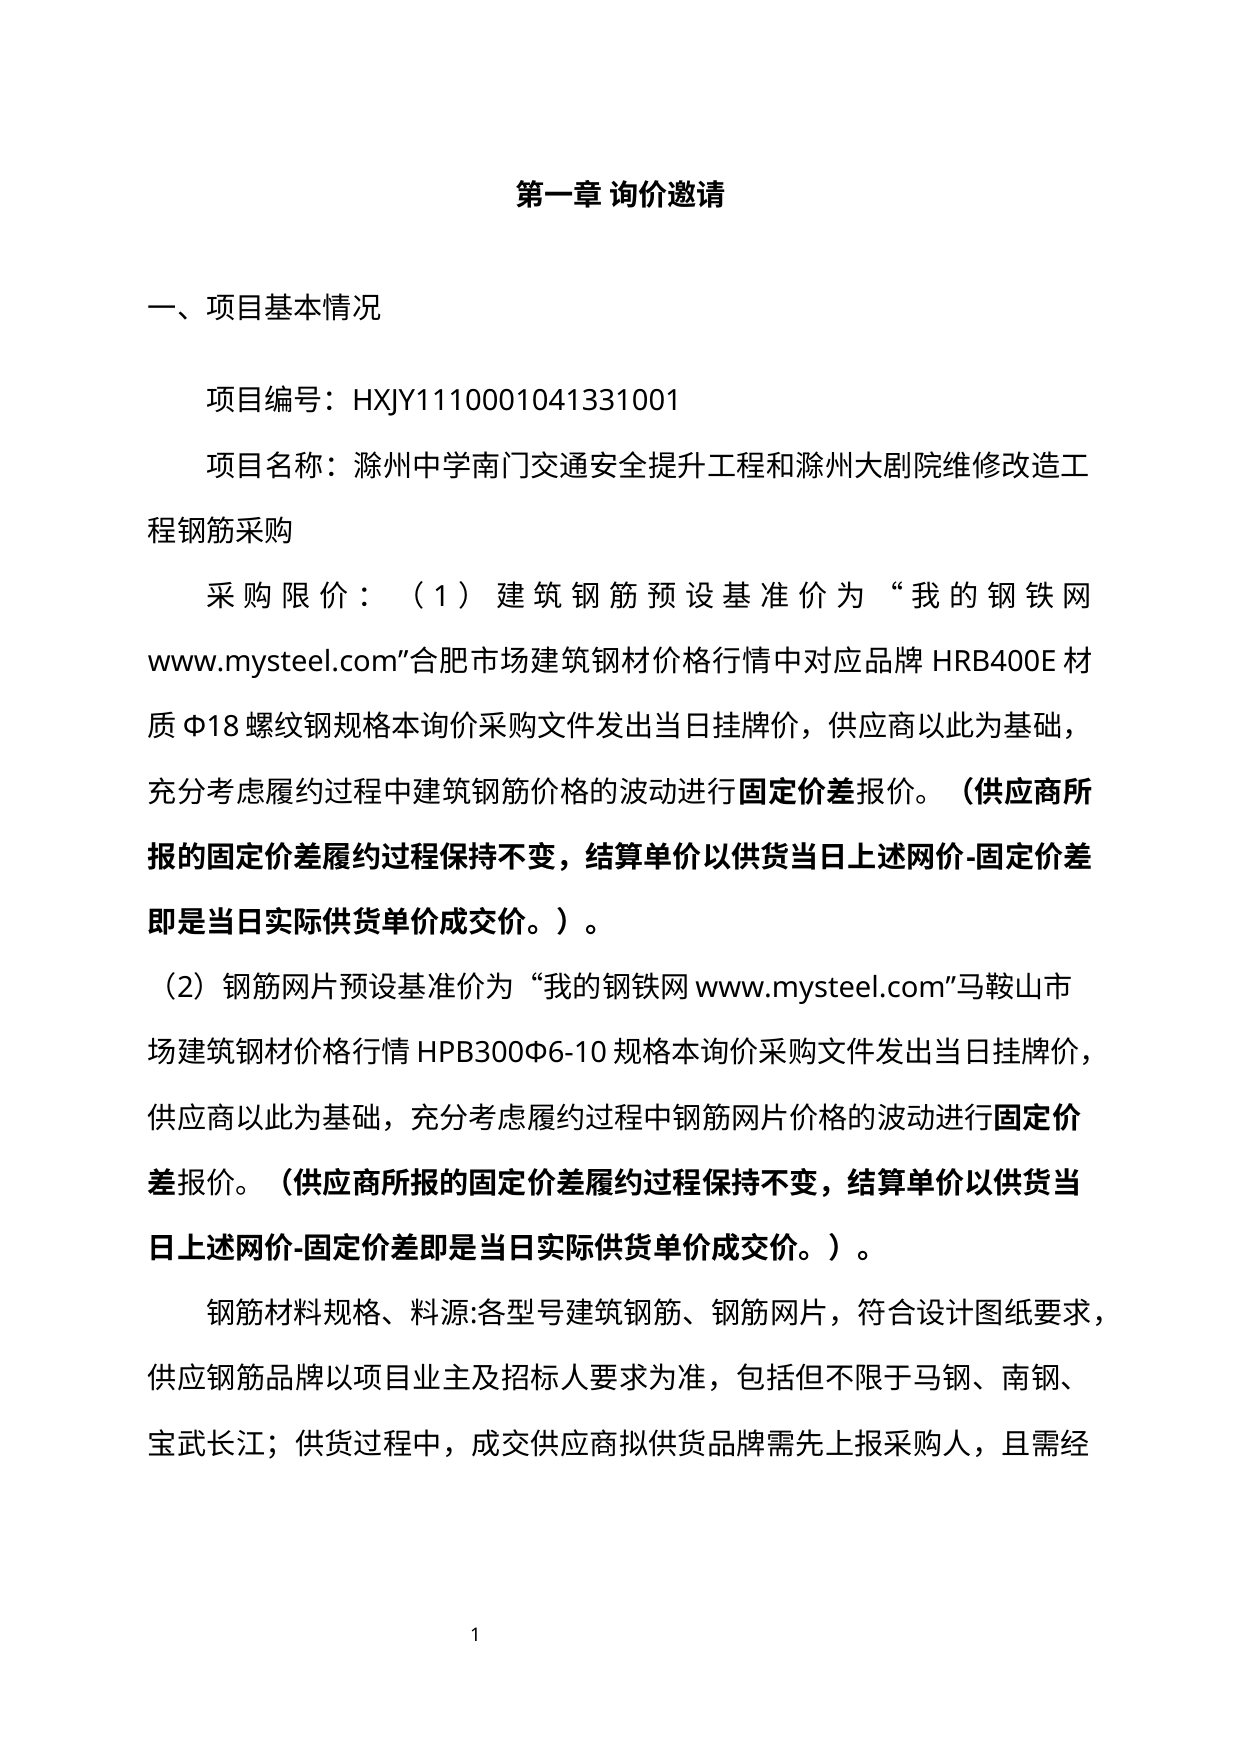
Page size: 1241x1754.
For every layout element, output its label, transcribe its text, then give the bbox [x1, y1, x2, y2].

text 一、项目基本情况 [148, 273, 1093, 338]
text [148, 1278, 1093, 1474]
text 项目编号：HXJY1110001041331001 [148, 365, 1093, 431]
text 项目名称：滁州中学南门交通安全提升工程和滁州大剧院维修改造工程钢筋采购 [148, 431, 1093, 561]
text （2）钢筋网片预设基准价为“我的钢铁网www.mysteel.com”马鞍山市场建筑钢材价格行情HPB300Φ6-10规格本询价采购文件发出当日挂牌价，供应商以此为基础，充分考虑履约过程中钢筋网片价格的波动进行固定价差报价。（供应商所报的固定价差履约过程保持不变，结算单价以供货当日上述网价-固定价差即是当日实际供货单价成交价。）。 [148, 952, 1093, 1278]
text 采购限价：（1）建筑钢筋预设基准价为“我的钢铁网www.mysteel.com”合肥市场建筑钢材价格行情中对应品牌HRB400E材质Φ18螺纹钢规格本询价采购文件发出当日挂牌价，供应商以此为基础，充分考虑履约过程中建筑钢筋价格的波动进行固定价差报价。（供应商所报的固定价差履约过程保持不变，结算单价以供货当日上述网价-固定价差即是当日实际供货单价成交价。）。 [148, 561, 1093, 952]
text 第一章 询价邀请 [148, 160, 1093, 225]
